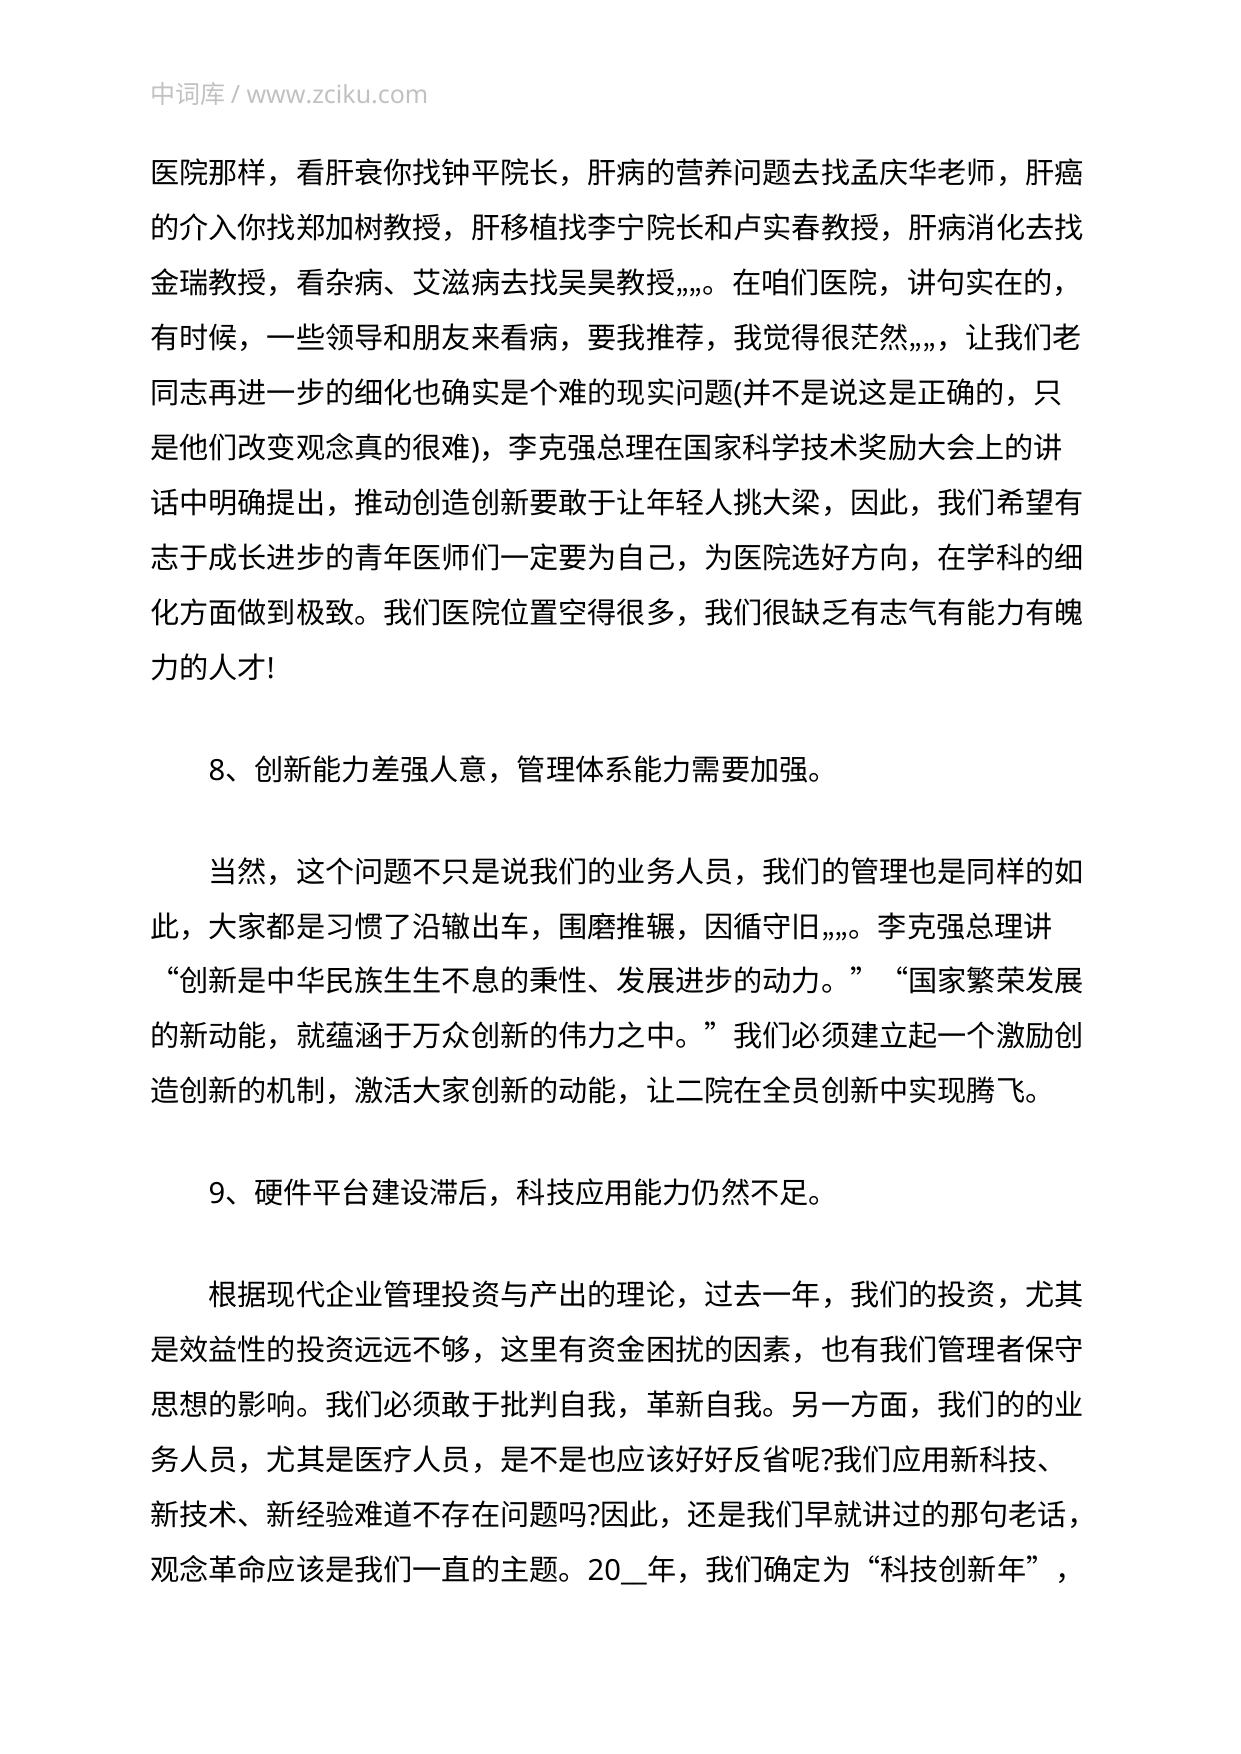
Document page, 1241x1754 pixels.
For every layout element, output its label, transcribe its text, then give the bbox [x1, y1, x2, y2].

text 9、硬件平台建设滞后，科技应用能力仍然不足。 [150, 1169, 1090, 1212]
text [150, 1272, 1090, 1589]
text 8、创新能力差强人意，管理体系能力需要加强。 [150, 746, 1090, 789]
text 当然，这个问题不只是说我们的业务人员，我们的管理也是同样的如此，大家都是习惯了沿辙出车，围磨推辗，因循守旧„„。李克强总理讲“创新是中华民族生生不息的秉性、发展进步的动力。”“国家繁荣发展的新动能，就蕴涵于万众创新的伟力之中。”我们必须建立起一个激励创造创新的机制，激活大家创新的动能，让二院在全员创新中实现腾飞。 [150, 848, 1090, 1110]
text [150, 150, 1090, 687]
